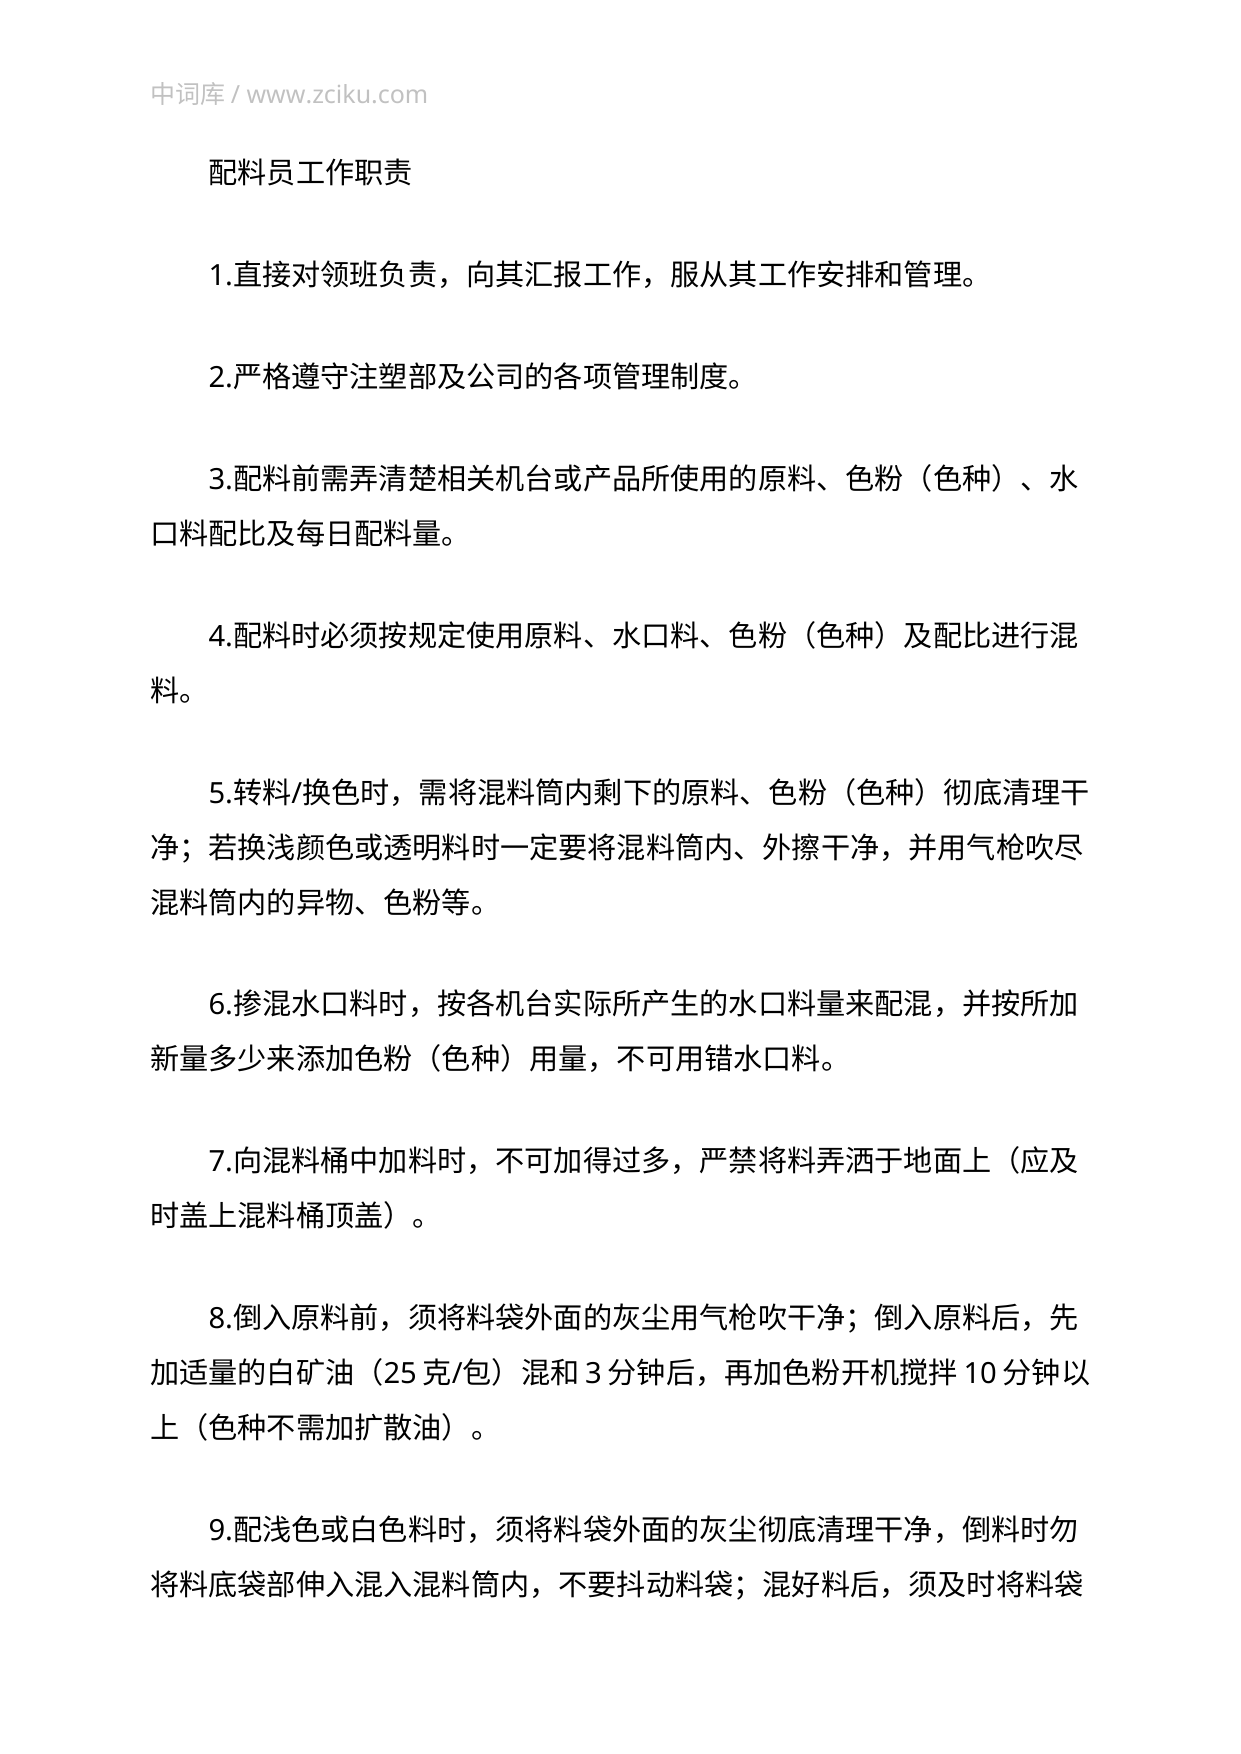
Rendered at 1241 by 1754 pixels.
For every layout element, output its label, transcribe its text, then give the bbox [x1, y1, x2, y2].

text 6.掺混水口料时，按各机台实际所产生的水口料量来配混，并按所加新量多少来添加色粉（色种）用量，不可用错水口料。 [150, 981, 1090, 1078]
text 8.倒入原料前，须将料袋外面的灰尘用气枪吹干净；倒入原料后，先加适量的白矿油（25克/包）混和3分钟后，再加色粉开机搅拌10分钟以上（色种不需加扩散油）。 [150, 1294, 1090, 1447]
text 1.直接对领班负责，向其汇报工作，服从其工作安排和管理。 [150, 252, 1090, 294]
text 7.向混料桶中加料时，不可加得过多，严禁将料弄洒于地面上（应及时盖上混料桶顶盖）。 [150, 1138, 1090, 1235]
text 4.配料时必须按规定使用原料、水口料、色粉（色种）及配比进行混料。 [150, 612, 1090, 710]
text 3.配料前需弄清楚相关机台或产品所使用的原料、色粉（色种）、水口料配比及每日配料量。 [150, 456, 1090, 553]
text 2.严格遵守注塑部及公司的各项管理制度。 [150, 354, 1090, 396]
text 5.转料/换色时，需将混料筒内剩下的原料、色粉（色种）彻底清理干净；若换浅颜色或透明料时一定要将混料筒内、外擦干净，并用气枪吹尽混料筒内的异物、色粉等。 [150, 769, 1090, 921]
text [150, 1506, 1090, 1603]
text 配料员工作职责 [150, 150, 1090, 192]
